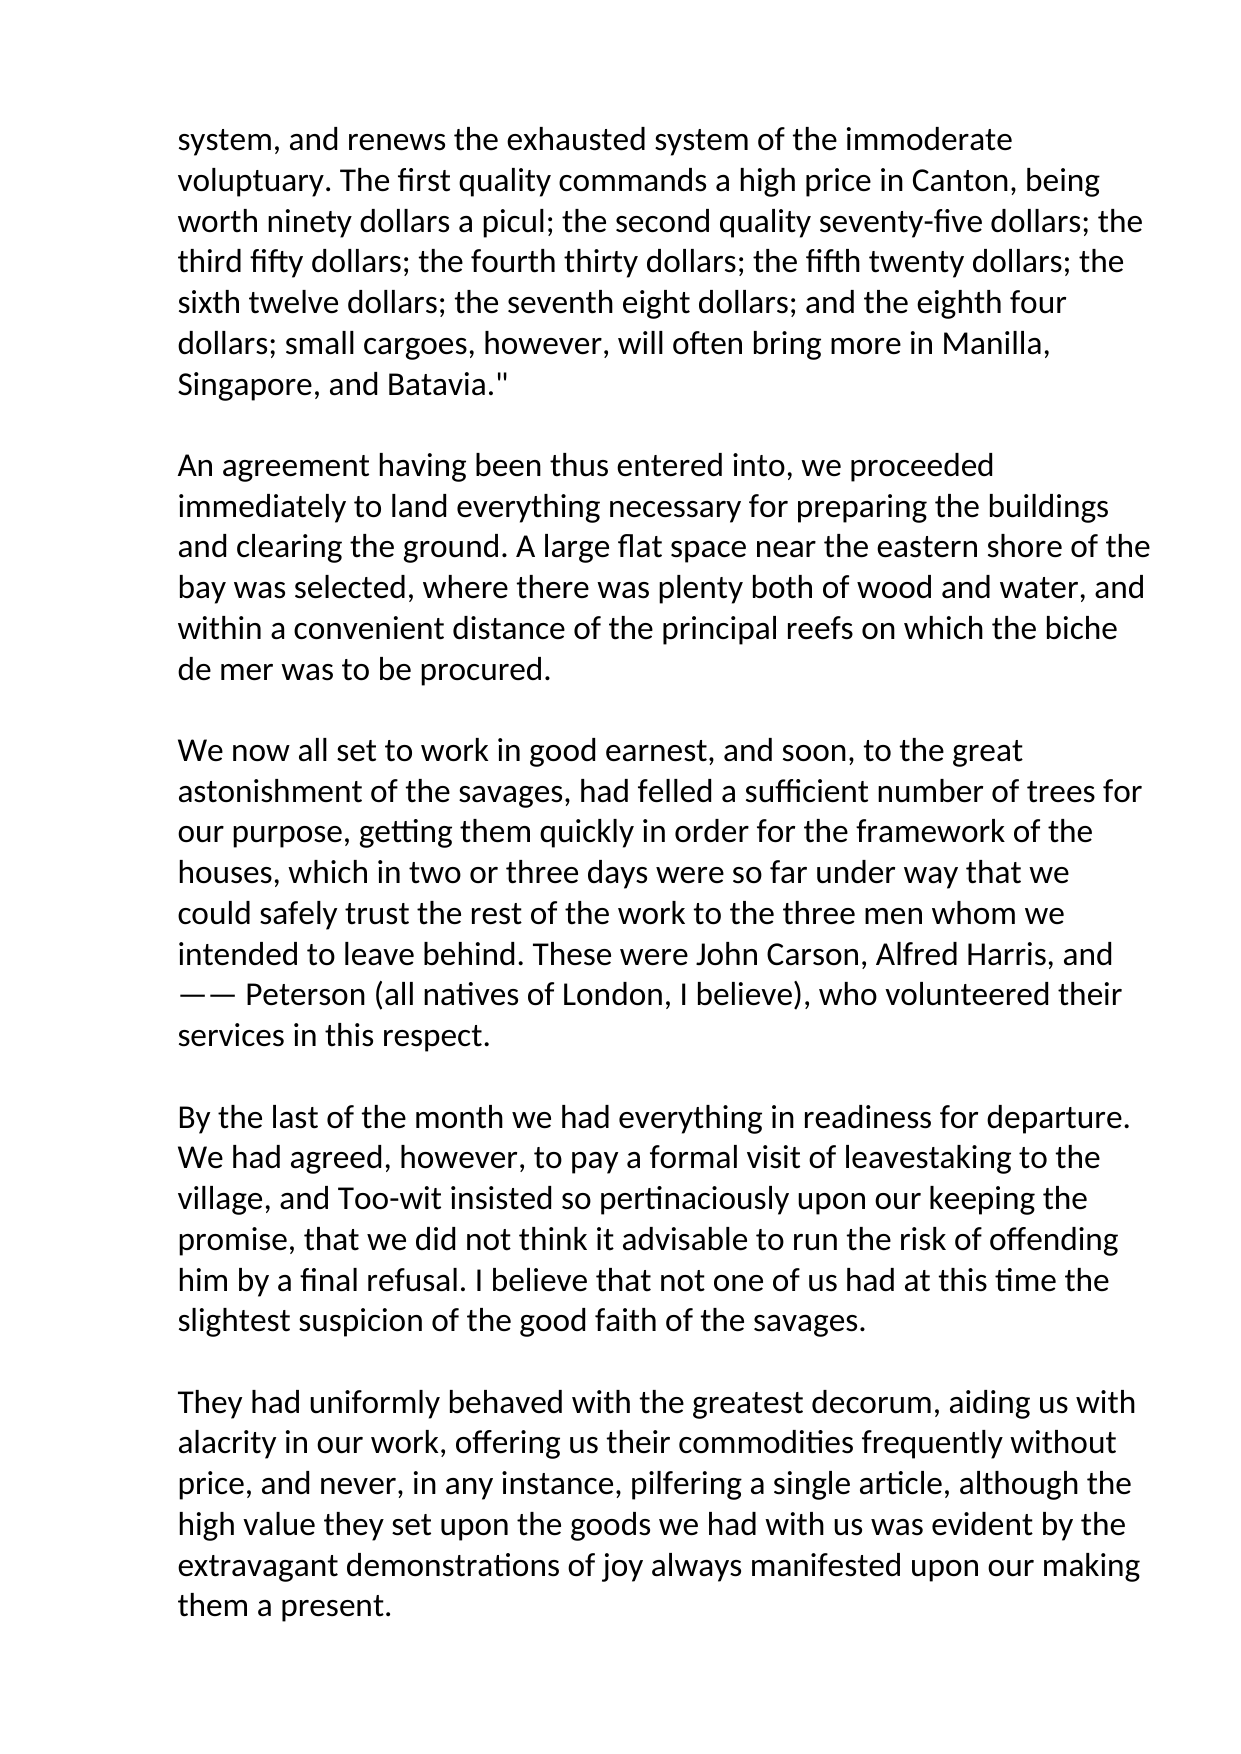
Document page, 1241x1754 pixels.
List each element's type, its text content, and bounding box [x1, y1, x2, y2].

text They had uniformly behaved with the greatest decorum, aiding us with alacrity in our work, offering us their commodities frequently without price, and never, in any instance, pilfering a single article, although the high value they set upon the goods we had with us was evident by the extravagant demonstrations of joy always manifested upon our making them a present. [177, 1381, 1152, 1625]
text By the last of the month we had everything in readiness for departure. We had agreed, however, to pay a formal visit of leavestaking to the village, and Too-wit insisted so pertinaciously upon our keeping the promise, that we did not think it advisable to run the risk of offending him by a final refusal. I believe that not one of us had at this time the slightest suspicion of the good faith of the savages. [177, 1096, 1152, 1340]
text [177, 118, 1152, 403]
text We now all set to work in good earnest, and soon, to the great astonishment of the savages, had felled a sufficient number of trees for our purpose, getting them quickly in order for the framework of the houses, which in two or three days were so far under way that we could safely trust the rest of the work to the three men whom we intended to leave behind. These were John Carson, Alfred Harris, and —— Peterson (all natives of London, I believe), who volunteered their services in this respect. [177, 729, 1152, 1055]
text An agreement having been thus entered into, we proceeded immediately to land everything necessary for preparing the buildings and clearing the ground. A large flat space near the eastern shore of the bay was selected, where there was plenty both of wood and water, and within a convenient distance of the principal reefs on which the biche de mer was to be procured. [177, 444, 1152, 688]
